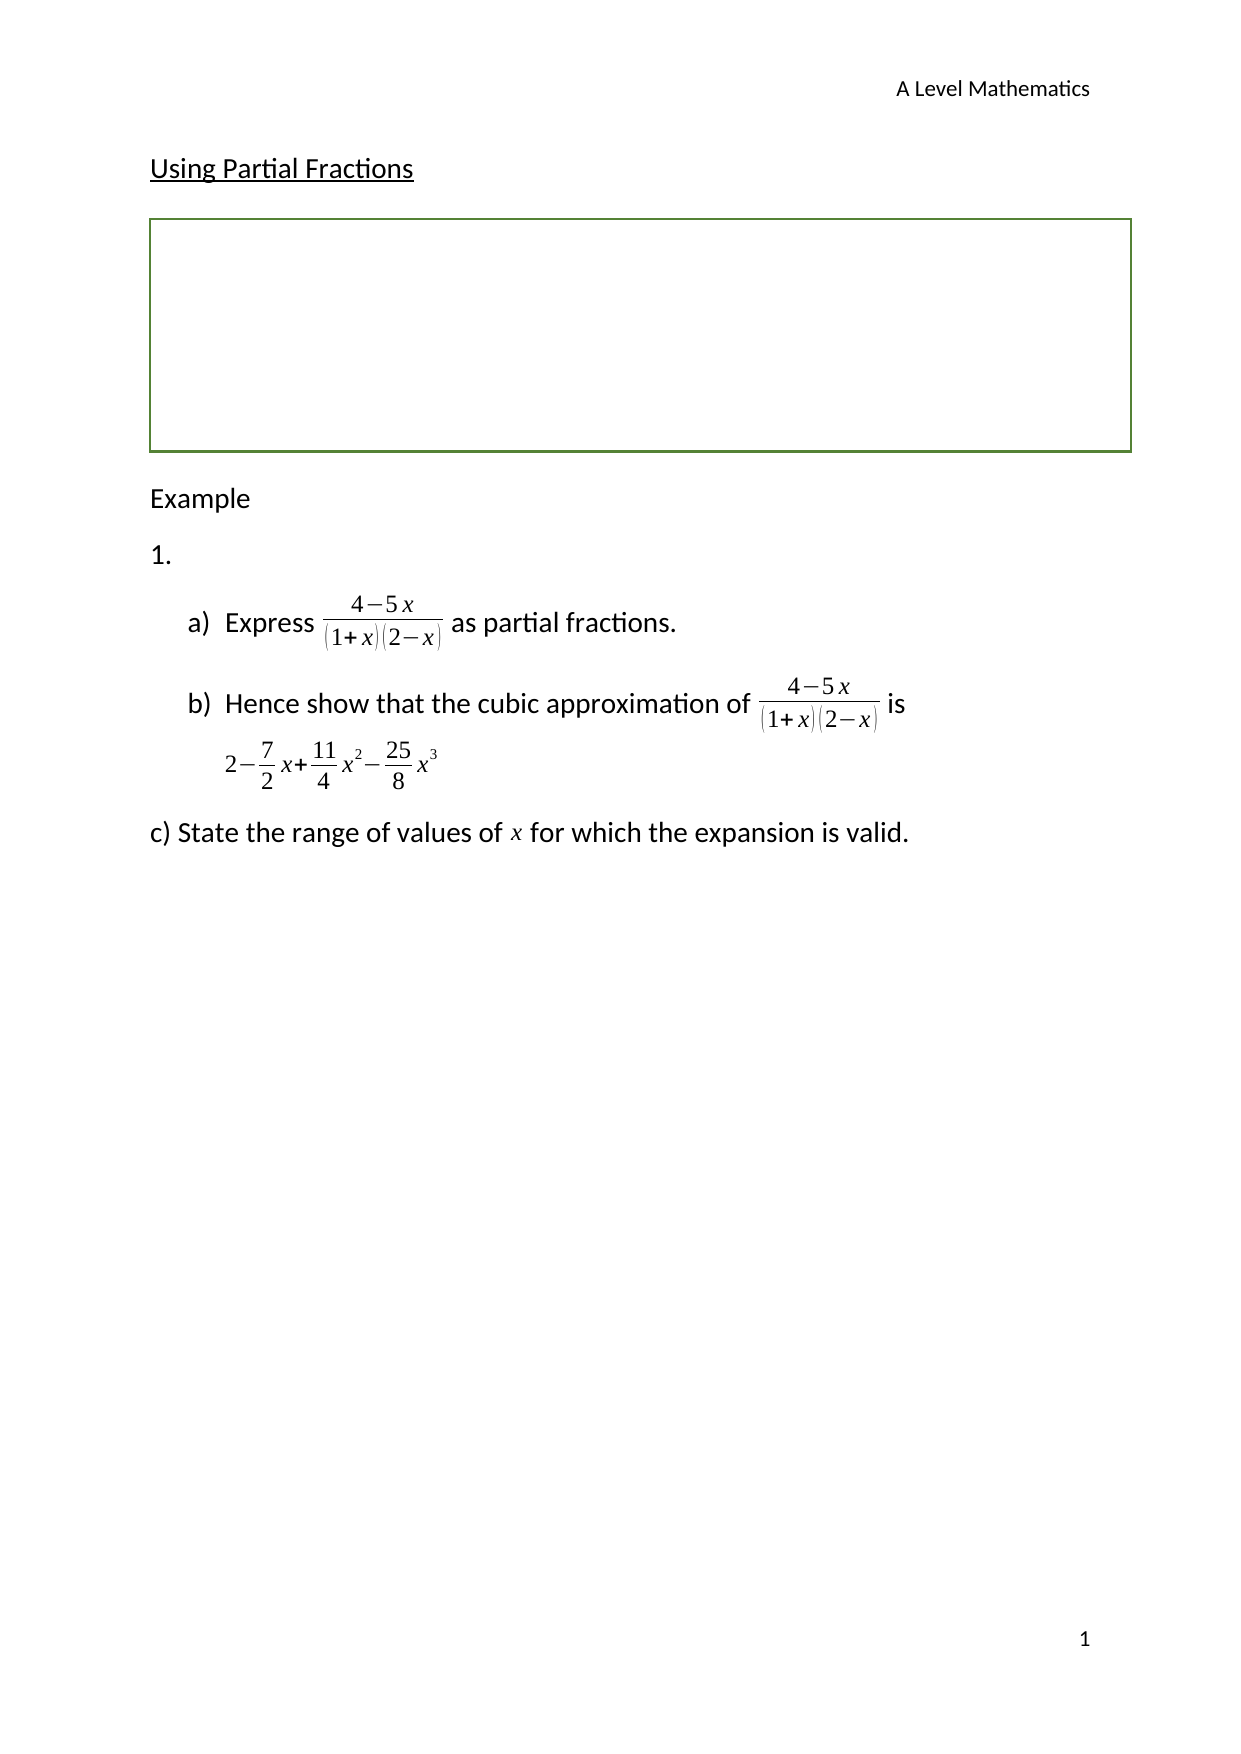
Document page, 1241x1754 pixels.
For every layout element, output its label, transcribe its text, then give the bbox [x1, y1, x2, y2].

text c) State the range of values of for which the expansion is valid. [150, 814, 1090, 850]
text Using Partial Fractions [150, 150, 1090, 186]
text Example [150, 481, 1090, 516]
text 1. [150, 536, 1090, 571]
list Hence show that the cubic approximation of is [187, 672, 1090, 795]
list Express as partial fractions. [187, 591, 1090, 653]
